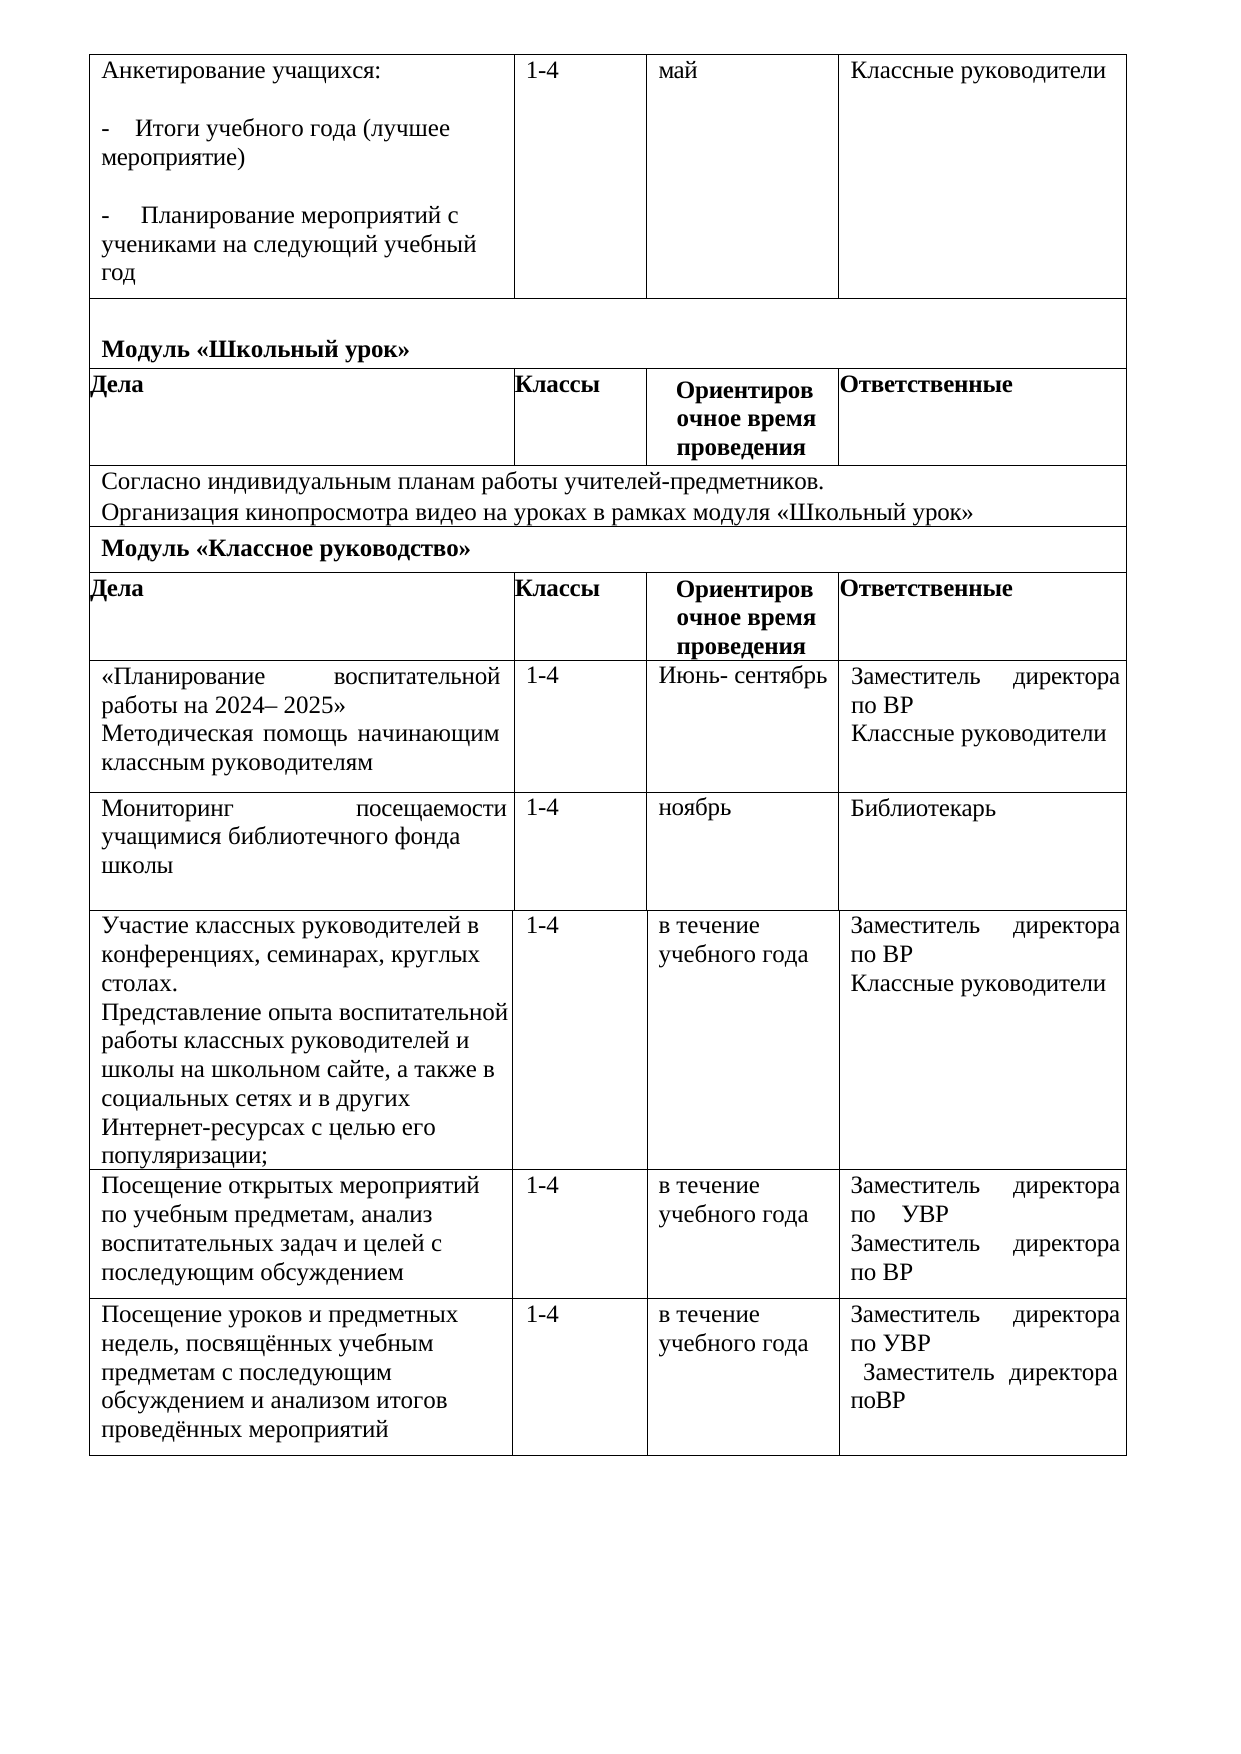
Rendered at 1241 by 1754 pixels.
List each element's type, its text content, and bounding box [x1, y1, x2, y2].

table_cell Июнь- сентябрь [647, 661, 838, 792]
table_cell Классы [515, 573, 646, 660]
table_cell Библиотекарь [839, 793, 1126, 909]
table_cell Модуль «Школьный урок» [90, 299, 1126, 368]
table_cell в течение учебного года [648, 911, 839, 1169]
table_cell Ответственные [839, 573, 1126, 660]
table_cell Посещение открытых мероприятий по учебным предметам, анализ воспитательных задач и целей с последующим обсуждением [90, 1170, 512, 1298]
table_cell Заместитель директора по ВР Классные руководители [840, 911, 1126, 1169]
table_cell 1-4 [513, 1170, 647, 1298]
table_cell в течение учебного года [648, 1170, 839, 1298]
table_cell Участие классных руководителей в конференциях, семинарах, круглых столах. Представление опыта воспитательной работы классных руководителей и школы на школьном сайте, а также в социальных сетях и в других Интернет-ресурсах с целью его популяризации; [90, 911, 512, 1169]
table_cell Классы [515, 369, 646, 465]
table_cell 1-4 [515, 661, 646, 792]
table_cell Дела [90, 573, 514, 660]
table_cell Заместитель директора по УВР Заместитель директора по ВР [840, 1170, 1126, 1298]
table_cell Ориентиров очное время проведения [647, 573, 838, 660]
table_cell Заместитель директора по ВР Классные руководители [839, 661, 1126, 792]
table_cell в течение учебного года [648, 1299, 839, 1455]
table_cell Заместитель директора по УВР Заместитель директора поВР [840, 1299, 1126, 1455]
table_cell Ответственные [839, 369, 1126, 465]
table_cell «Планирование воспитательной работы на 2024– 2025» Методическая помощь начинающим классным руководителям [90, 661, 514, 792]
table_cell Модуль «Классное руководство» [90, 527, 1126, 572]
table_cell 1-4 [515, 55, 646, 298]
table_cell 1-4 [513, 911, 647, 1169]
table_cell Согласно индивидуальным планам работы учителей-предметников. Организация кинопросмотра видео на уроках в рамках модуля «Школьный урок» [90, 466, 1126, 526]
table_cell 1-4 [515, 793, 646, 909]
table_cell Дела [90, 369, 514, 465]
table_cell ноябрь [647, 793, 838, 909]
table_cell Классные руководители [839, 55, 1126, 298]
table_cell май [647, 55, 838, 298]
table_cell 1-4 [513, 1299, 647, 1455]
table_cell Анкетирование учащихся: Итоги учебного года (лучшее мероприятие) Планирование мероприятий с учениками на следующий учебный год [90, 55, 514, 298]
table_cell Посещение уроков и предметных недель, посвящённых учебным предметам с последующим обсуждением и анализом итогов проведённых мероприятий [90, 1299, 512, 1455]
table_cell Мониторинг посещаемости учащимися библиотечного фонда школы [90, 793, 514, 909]
table_cell Ориентиров очное время проведения [647, 369, 838, 465]
